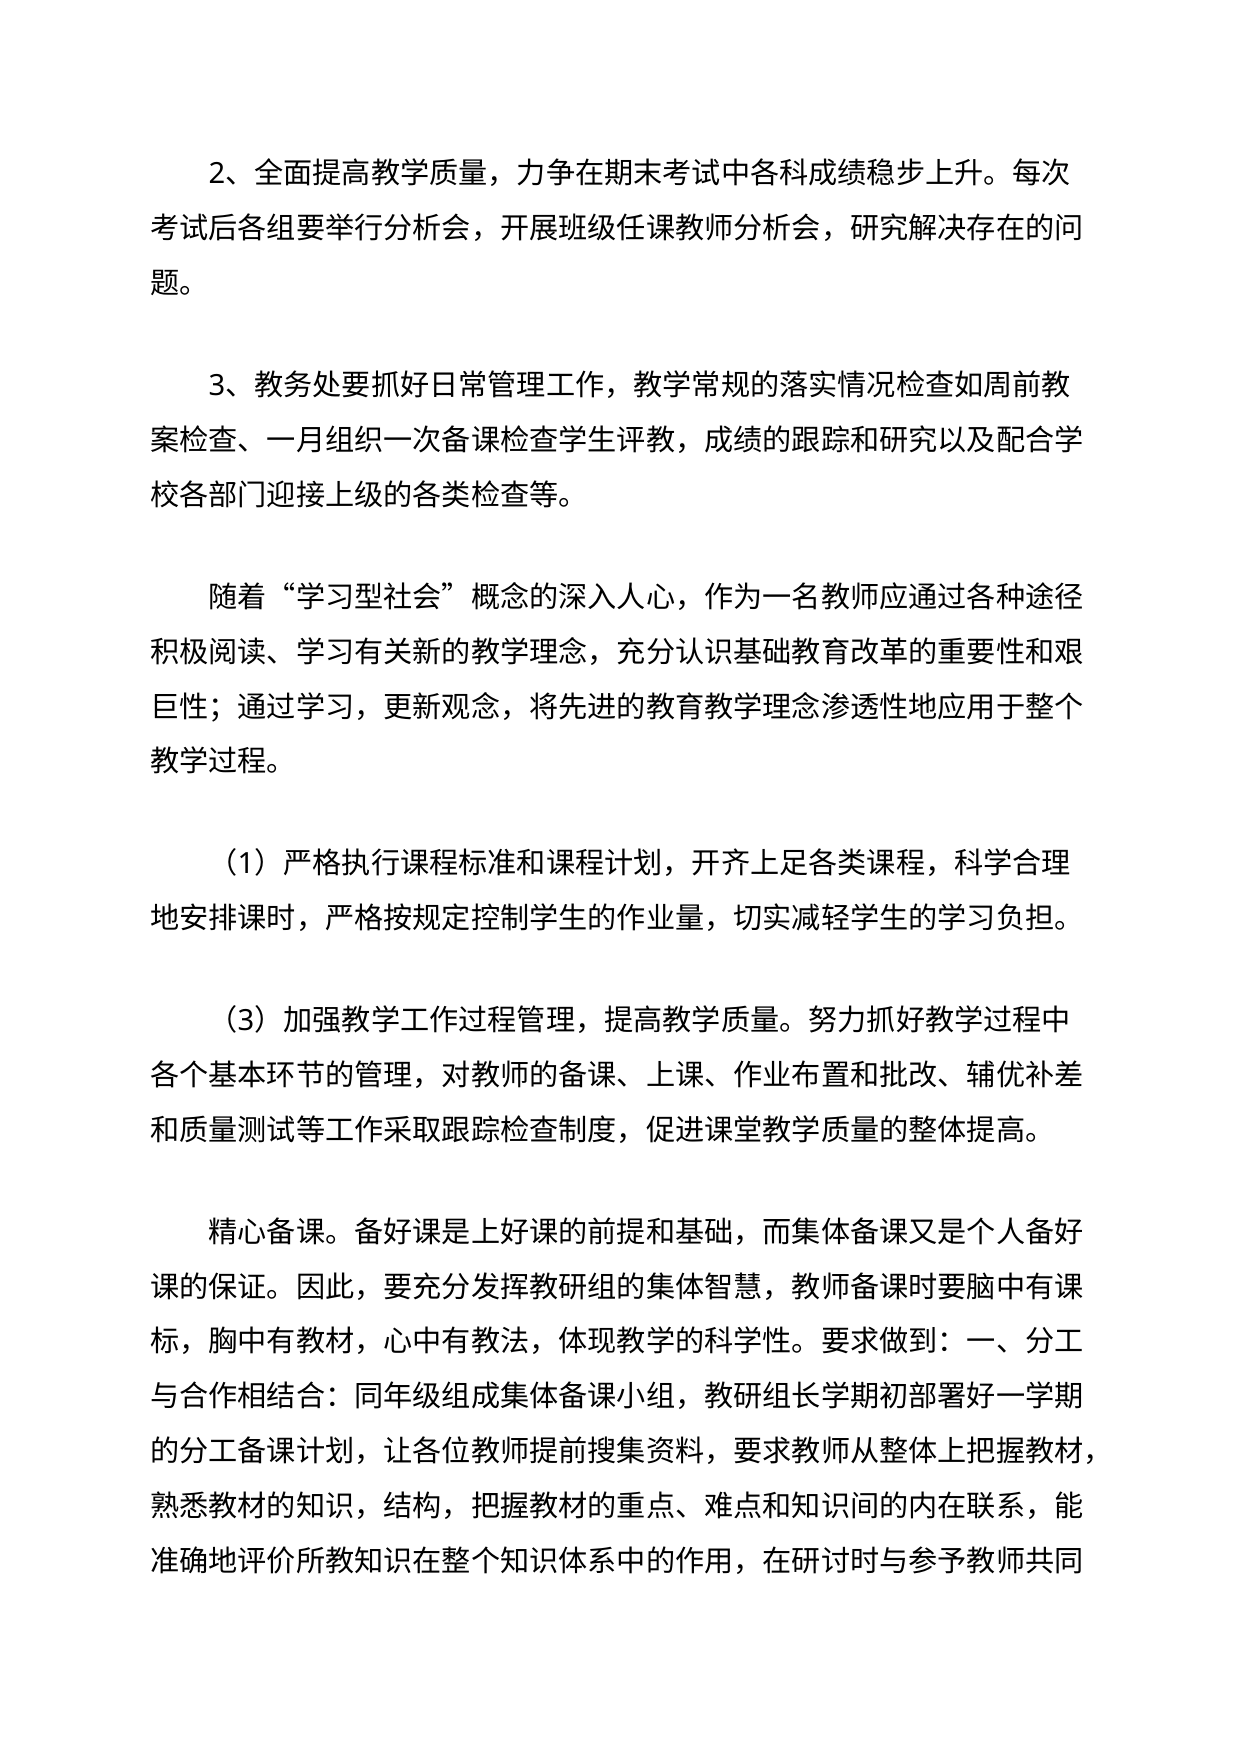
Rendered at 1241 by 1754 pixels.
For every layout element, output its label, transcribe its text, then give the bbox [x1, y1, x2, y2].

text 随着“学习型社会”概念的深入人心，作为一名教师应通过各种途径积极阅读、学习有关新的教学理念，充分认识基础教育改革的重要性和艰巨性；通过学习，更新观念，将先进的教育教学理念渗透性地应用于整个教学过程。 [150, 573, 1090, 780]
text （3）加强教学工作过程管理，提高教学质量。努力抓好教学过程中各个基本环节的管理，对教师的备课、上课、作业布置和批改、辅优补差和质量测试等工作采取跟踪检查制度，促进课堂教学质量的整体提高。 [150, 997, 1090, 1149]
text （1）严格执行课程标准和课程计划，开齐上足各类课程，科学合理地安排课时，严格按规定控制学生的作业量，切实减轻学生的学习负担。 [150, 840, 1090, 937]
text 3、教务处要抓好日常管理工作，教学常规的落实情况检查如周前教案检查、一月组织一次备课检查学生评教，成绩的跟踪和研究以及配合学校各部门迎接上级的各类检查等。 [150, 362, 1090, 514]
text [150, 1208, 1090, 1580]
text 2、全面提高教学质量，力争在期末考试中各科成绩稳步上升。每次考试后各组要举行分析会，开展班级任课教师分析会，研究解决存在的问题。 [150, 150, 1090, 302]
